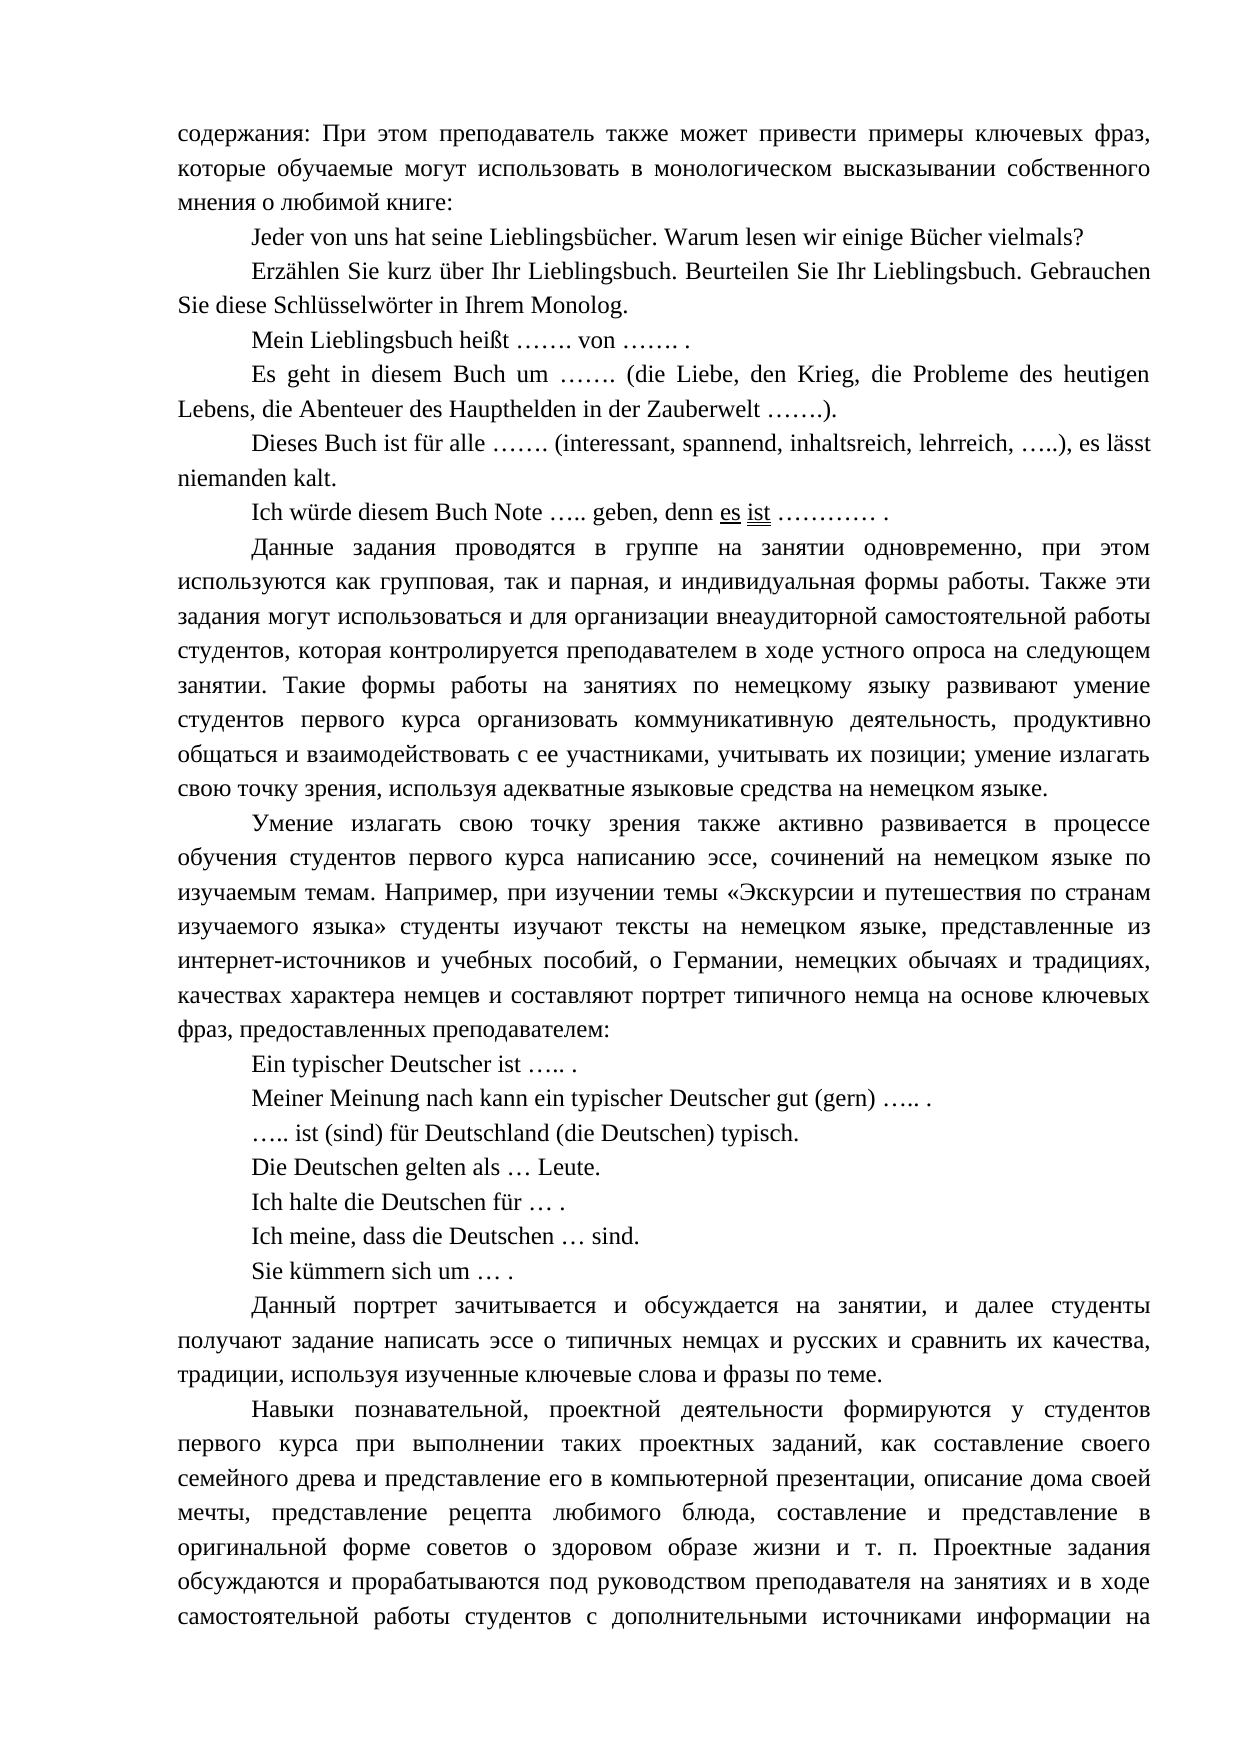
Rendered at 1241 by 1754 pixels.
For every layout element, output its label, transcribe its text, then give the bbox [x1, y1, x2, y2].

text Sie kümmern sich um … . [177, 1256, 1152, 1285]
list Jeder von uns hat seine Lieblingsbücher. Warum lesen wir einige Bücher vielmals? [177, 222, 1152, 250]
text ….. ist (sind) für Deutschland (die Deutschen) typisch. [177, 1118, 1152, 1147]
text Ein typischer Deutscher ist ….. . [177, 1049, 1152, 1078]
text Meiner Meinung nach kann ein typischer Deutscher gut (gern) ….. . [177, 1083, 1152, 1112]
text Mein Lieblingsbuch heißt ……. von ……. . [177, 325, 1152, 354]
text Die Deutschen gelten als … Leute. [177, 1152, 1152, 1181]
text Данный портрет зачитывается и обсуждается на занятии, и далее студенты получают задание написать эссе о типичных немцах и русских и сравнить их качества, традиции, используя изученные ключевые слова и фразы по теме. [177, 1290, 1152, 1388]
text Ich halte die Deutschen für … . [177, 1187, 1152, 1216]
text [177, 1394, 1152, 1629]
text Ich würde diesem Buch Note ….. geben, denn es ist ………… . [177, 497, 1152, 526]
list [177, 118, 1152, 216]
list Erzählen Sie kurz über Ihr Lieblingsbuch. Beurteilen Sie Ihr Lieblingsbuch. Gebrauchen Sie diese Schlüsselwörter in Ihrem Monolog. [177, 256, 1152, 319]
text Ich meine, dass die Deutschen … sind. [177, 1221, 1152, 1250]
text Данные задания проводятся в группе на занятии одновременно, при этом используются как групповая, так и парная, и индивидуальная формы работы. Также эти задания могут использоваться и для организации внеаудиторной самостоятельной работы студентов, которая контролируется преподавателем в ходе устного опроса на следующем занятии. Такие формы работы на занятиях по немецкому языку развивают умение студентов первого курса организовать коммуникативную деятельность, продуктивно общаться и взаимодействовать с ее участниками, учитывать их позиции; умение излагать свою точку зрения, используя адекватные языковые средства на немецком языке. [177, 532, 1152, 802]
text Умение излагать свою точку зрения также активно развивается в процессе обучения студентов первого курса написанию эссе, сочинений на немецком языке по изучаемым темам. Например, при изучении темы «Экскурсии и путешествия по странам изучаемого языка» студенты изучают тексты на немецком языке, представленные из интернет-источников и учебных пособий, о Германии, немецких обычаях и традициях, качествах характера немцев и составляют портрет типичного немца на основе ключевых фраз, предоставленных преподавателем: [177, 808, 1152, 1043]
text Es geht in diesem Buch um ……. (die Liebe, den Krieg, die Probleme des heutigen Lebens, die Abenteuer des Haupthelden in der Zauberwelt …….). [177, 359, 1152, 423]
text Dieses Buch ist für alle ……. (interessant, spannend, inhaltsreich, lehrreich, …..), es lässt niemanden kalt. [177, 428, 1152, 492]
